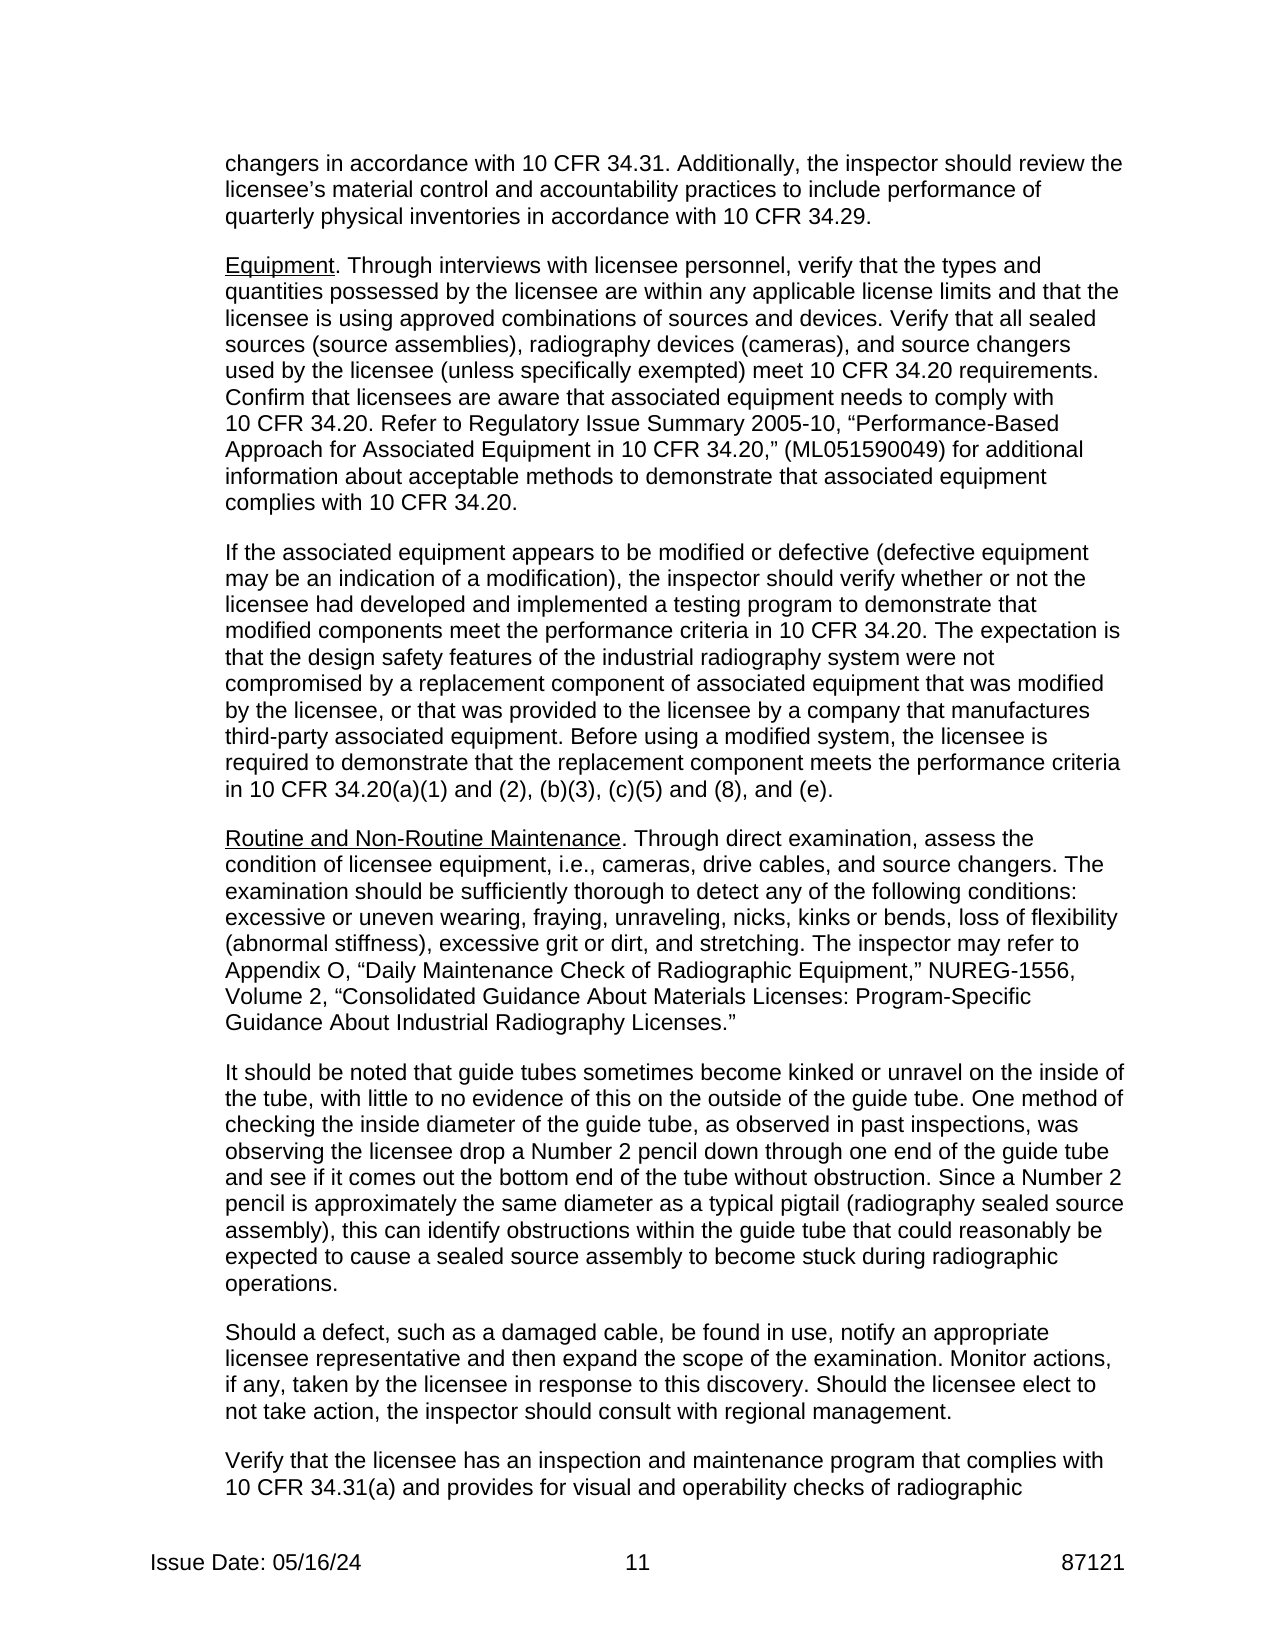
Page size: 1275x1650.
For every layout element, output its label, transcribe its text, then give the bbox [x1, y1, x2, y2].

text Should a defect, such as a damaged cable, be found in use, notify an appropriate licensee representative and then expand the scope of the examination. Monitor actions, if any, taken by the licensee in response to this discovery. Should the licensee elect to not take action, the inspector should consult with regional management. [225, 1319, 1125, 1424]
text It should be noted that guide tubes sometimes become kinked or unravel on the inside of the tube, with little to no evidence of this on the outside of the guide tube. One method of checking the inside diameter of the guide tube, as observed in past inspections, was observing the licensee drop a Number 2 pencil down through one end of the guide tube and see if it comes out the bottom end of the tube without obstruction. Since a Number 2 pencil is approximately the same diameter as a typical pigtail (radiography sealed source assembly), this can identify obstructions within the guide tube that could reasonably be expected to cause a sealed source assembly to become stuck during radiographic operations. [225, 1059, 1125, 1296]
text Equipment. Through interviews with licensee personnel, verify that the types and quantities possessed by the licensee are within any applicable license limits and that the licensee is using approved combinations of sources and devices. Verify that all sealed sources (source assemblies), radiography devices (cameras), and source changers used by the licensee (unless specifically exempted) meet 10 CFR 34.20 requirements. Confirm that licensees are aware that associated equipment needs to comply with 10 CFR 34.20. Refer to Regulatory Issue Summary 2005-10, “Performance-Based Approach for Associated Equipment in 10 CFR 34.20,” (ML051590049) for additional information about acceptable methods to demonstrate that associated equipment complies with 10 CFR 34.20. [225, 252, 1125, 516]
text Routine and Non-Routine Maintenance. Through direct examination, assess the condition of licensee equipment, i.e., cameras, drive cables, and source changers. The examination should be sufficiently thorough to detect any of the following conditions: excessive or uneven wearing, fraying, unraveling, nicks, kinks or bends, loss of flexibility (abnormal stiffness), excessive grit or dirt, and stretching. The inspector may refer to Appendix O, “Daily Maintenance Check of Radiographic Equipment,” NUREG-1556, Volume 2, “Consolidated Guidance About Materials Licenses: Program-Specific Guidance About Industrial Radiography Licenses.” [225, 825, 1125, 1036]
text If the associated equipment appears to be modified or defective (defective equipment may be an indication of a modification), the inspector should verify whether or not the licensee had developed and implemented a testing program to demonstrate that modified components meet the performance criteria in 10 CFR 34.20. The expectation is that the design safety features of the industrial radiography system were not compromised by a replacement component of associated equipment that was modified by the licensee, or that was provided to the licensee by a company that manufactures third-party associated equipment. Before using a modified system, the licensee is required to demonstrate that the replacement component meets the performance criteria in 10 CFR 34.20(a)(1) and (2), (b)(3), (c)(5) and (8), and (e). [225, 538, 1125, 802]
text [225, 150, 1125, 229]
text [225, 1447, 1125, 1500]
